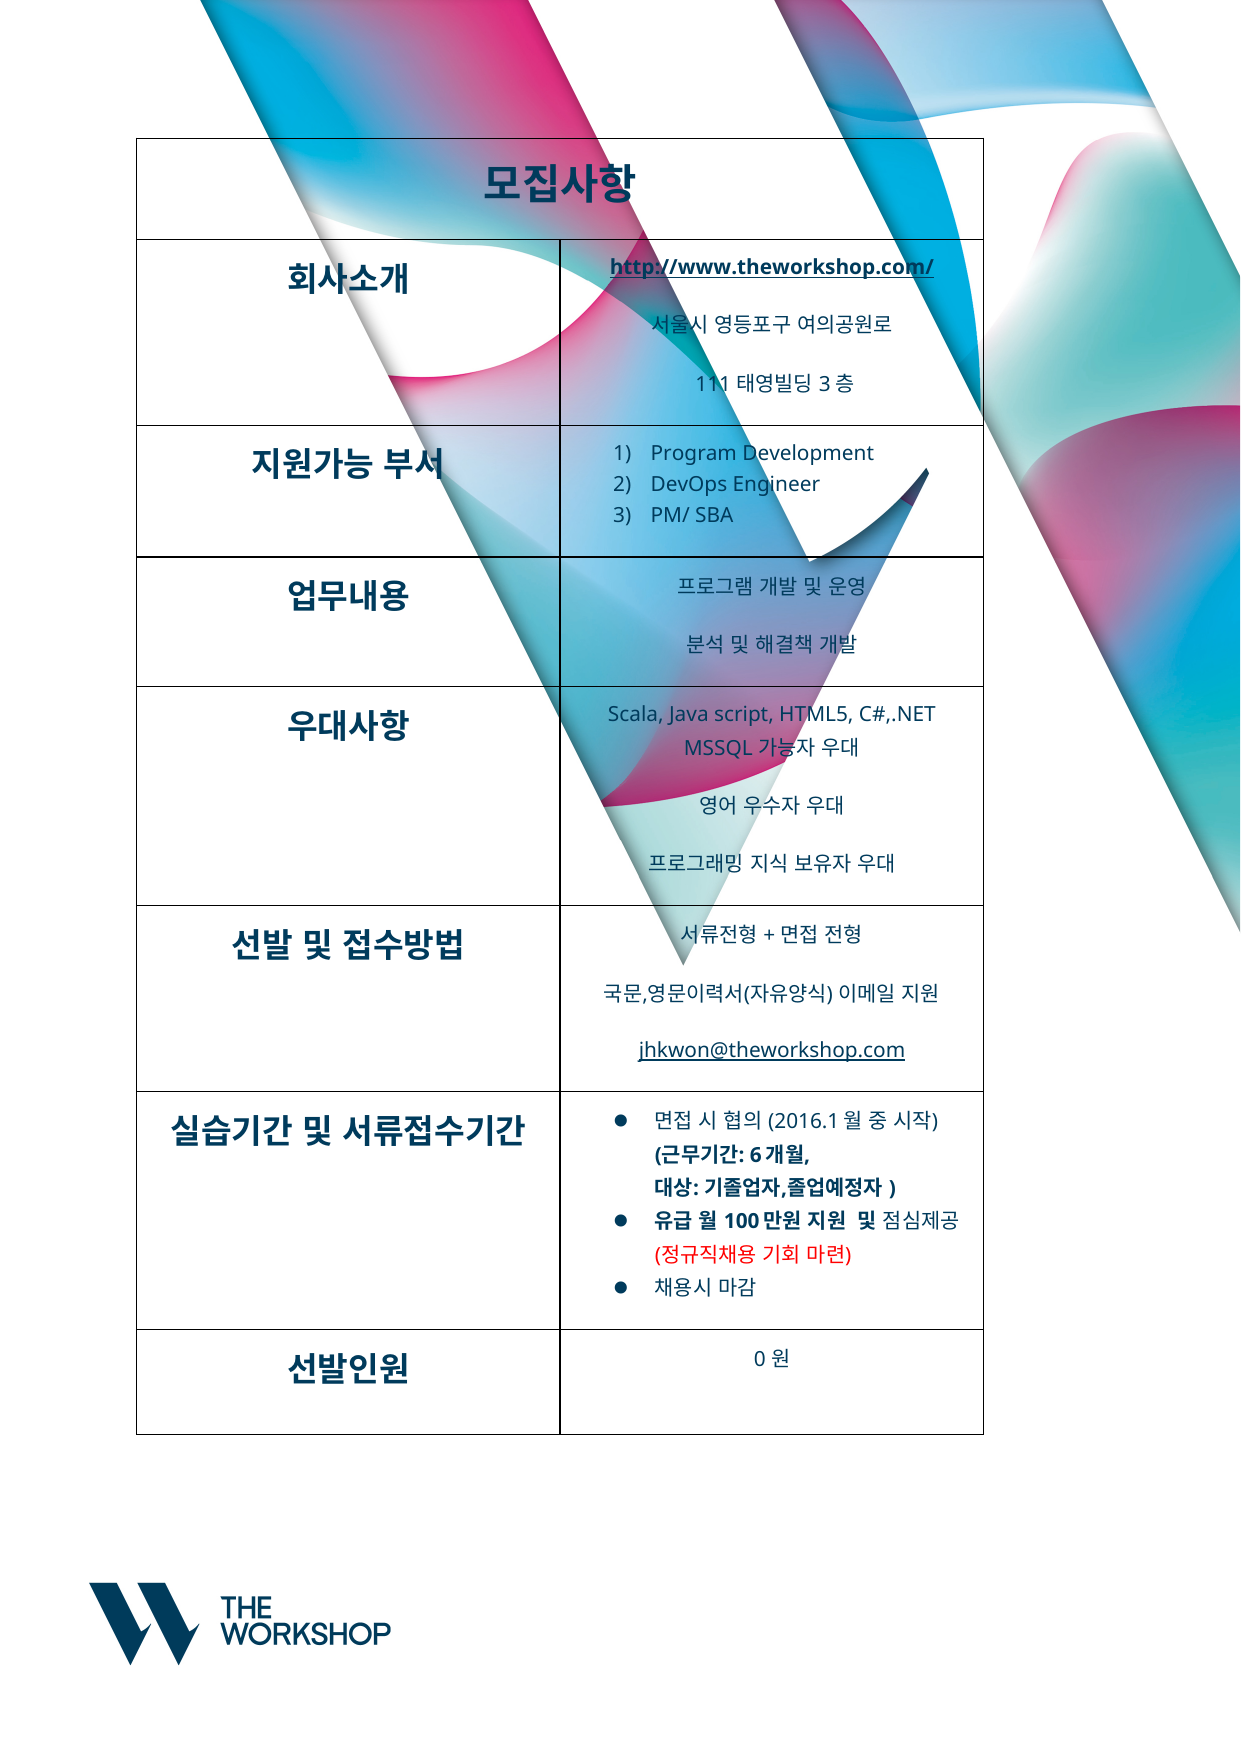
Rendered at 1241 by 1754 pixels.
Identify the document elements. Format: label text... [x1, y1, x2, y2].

table_cell Program Development DevOps Engineer PM/ SBA [561, 426, 983, 556]
table_cell 면접 시 협의 (2016.1월 중 시작) (근무기간: 6개월, 대상: 기졸업자,졸업예정자 ) 유급 월 100만원 지원 및 점심제공 (정규직채용 기회 마련) 채용시 마감 [561, 1092, 983, 1329]
table_cell 회사소개 [137, 240, 559, 424]
table_cell 업무내용 [137, 558, 559, 686]
table_cell 우대사항 [137, 687, 559, 905]
table_cell 프로그램 개발 및 운영 분석 및 해결책 개발 [561, 558, 983, 686]
table_cell 선발인원 [137, 1330, 559, 1433]
table_cell 0 원 [561, 1330, 983, 1433]
table_cell 지원가능 부서 [137, 426, 559, 556]
table_cell 실습기간 및 서류접수기간 [137, 1092, 559, 1329]
table_cell Scala, Java script, HTML5, C#,.NET MSSQL 가능자 우대 영어 우수자 우대 프로그래밍 지식 보유자 우대 [561, 687, 983, 905]
table_cell 서류전형 + 면접 전형 국문,영문이력서(자유양식) 이메일 지원 jhkwon@theworkshop.com [561, 906, 983, 1091]
table_cell http://www.theworkshop.com/ 서울시 영등포구 여의공원로 111 태영빌딩 3층 [561, 240, 983, 424]
table_cell 선발 및 접수방법 [137, 906, 559, 1091]
table_header 모집사항 [137, 139, 983, 239]
picture [0, 0, 1241, 1754]
